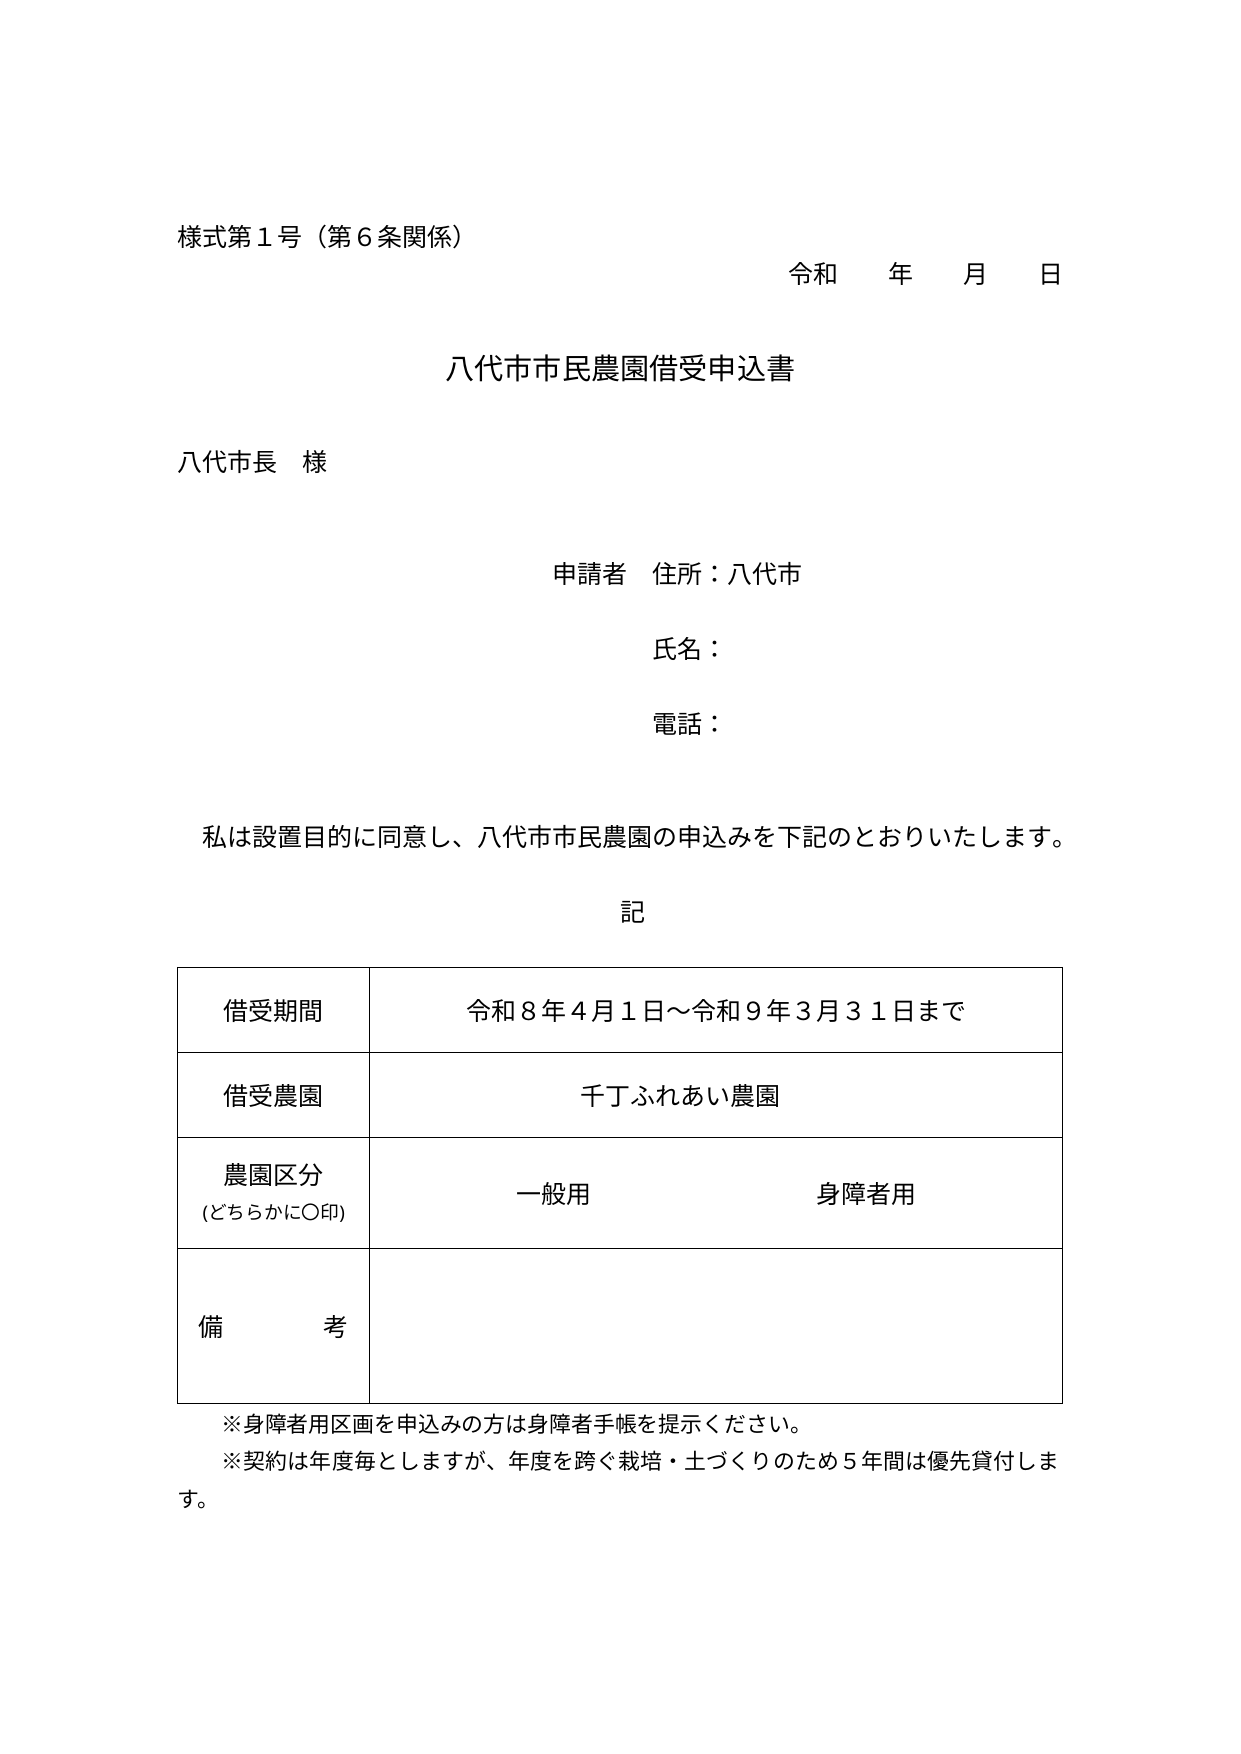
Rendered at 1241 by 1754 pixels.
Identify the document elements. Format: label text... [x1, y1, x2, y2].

text 私は設置目的に同意し、八代市市民農園の申込みを下記のとおりいたします。 [177, 817, 1063, 854]
table_cell 借受農園 [178, 1053, 369, 1137]
text 八代市長 様 [177, 442, 1063, 479]
text 記 [177, 892, 1063, 929]
text ※身障者用区画を申込みの方は身障者手帳を提示ください。 [177, 1404, 1063, 1441]
table_header 令和８年４月１日～令和９年３月３１日まで [370, 968, 1062, 1052]
text 電話： [177, 704, 1063, 742]
table_cell 農園区分 (どちらかに〇印) [178, 1138, 369, 1248]
text 令和 年 月 日 [177, 254, 1063, 292]
table_cell 備 考 [178, 1249, 369, 1403]
text ※契約は年度毎としますが、年度を跨ぐ栽培・土づくりのため５年間は優先貸付します。 [177, 1441, 1063, 1516]
text 氏名： [177, 629, 1063, 667]
table_header 借受期間 [178, 968, 369, 1052]
text 申請者 住所：八代市 [177, 554, 1063, 592]
table_cell 千丁ふれあい農園 [370, 1053, 1062, 1137]
text 様式第１号（第６条関係） [177, 217, 1063, 254]
table_cell [370, 1249, 1062, 1403]
text 八代市市民農園借受申込書 [177, 329, 1063, 404]
table_cell 一般用 身障者用 [370, 1138, 1062, 1248]
